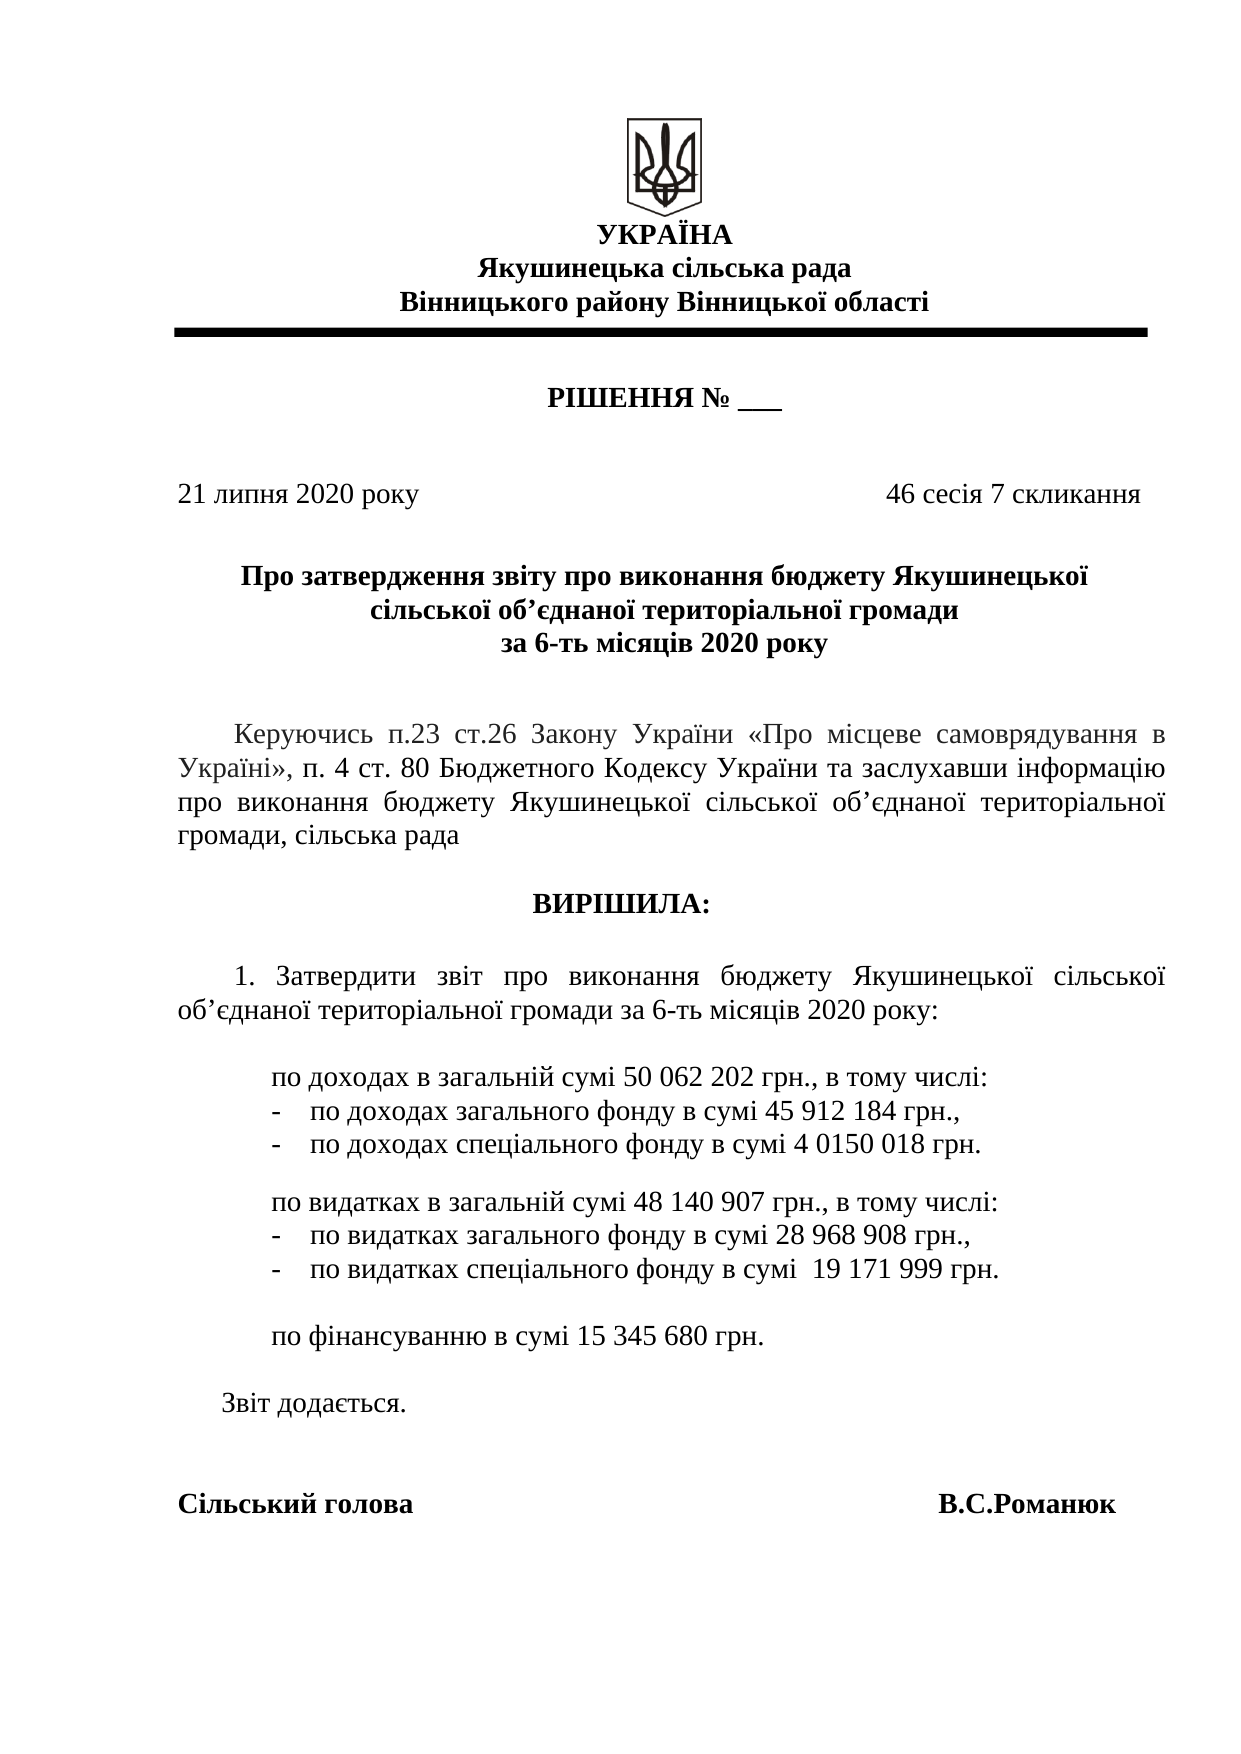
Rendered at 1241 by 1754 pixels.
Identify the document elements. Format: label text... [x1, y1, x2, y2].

text по доходах в загальній сумі 50 062 202 грн., в тому числі: [215, 1059, 1152, 1093]
text Звіт додається. [177, 1385, 1152, 1419]
text 21 липня 2020 року 46 сесія 7 скликання [177, 477, 1152, 510]
text Сільський голова В.С.Романюк [177, 1486, 1152, 1519]
text Якушинецька сільська рада [177, 251, 1152, 284]
text РІШЕННЯ № ___ [177, 380, 1152, 414]
text Вінницького району Вінницької області [177, 284, 1152, 318]
text за 6-ть місяців 2020 року [177, 625, 1152, 659]
text Керуючись п.23 ст.26 Закону України «Про місцеве самоврядування в Україні», п. 4 ст. 80 Бюджетного Кодексу України та заслухавши інформацію про виконання бюджету Якушинецької сільської об’єднаної територіальної громади, сільська рада [177, 717, 1167, 851]
text - по видатках загального фонду в сумі 28 968 908 грн., [215, 1217, 1152, 1251]
text - по доходах спеціального фонду в сумі 4 0150 018 грн. [215, 1126, 1152, 1160]
text - по доходах загального фонду в сумі 45 912 184 грн., [215, 1093, 1152, 1126]
text Про затвердження звіту про виконання бюджету Якушинецької сільської об’єднаної територіальної громади [177, 558, 1152, 625]
picture [627, 118, 702, 217]
text Україна [177, 217, 1152, 251]
text по видатках в загальній сумі 48 140 907 грн., в тому числі: [215, 1184, 1152, 1217]
text 1. Затвердити звіт про виконання бюджету Якушинецької сільської об’єднаної територіальної громади за 6-ть місяців 2020 року: [177, 958, 1167, 1026]
text по фінансуванню в сумі 15 345 680 грн. [215, 1318, 1152, 1352]
text ВИРІШИЛА: [177, 887, 1167, 920]
text - по видатках спеціального фонду в сумі 19 171 999 грн. [215, 1251, 1152, 1284]
